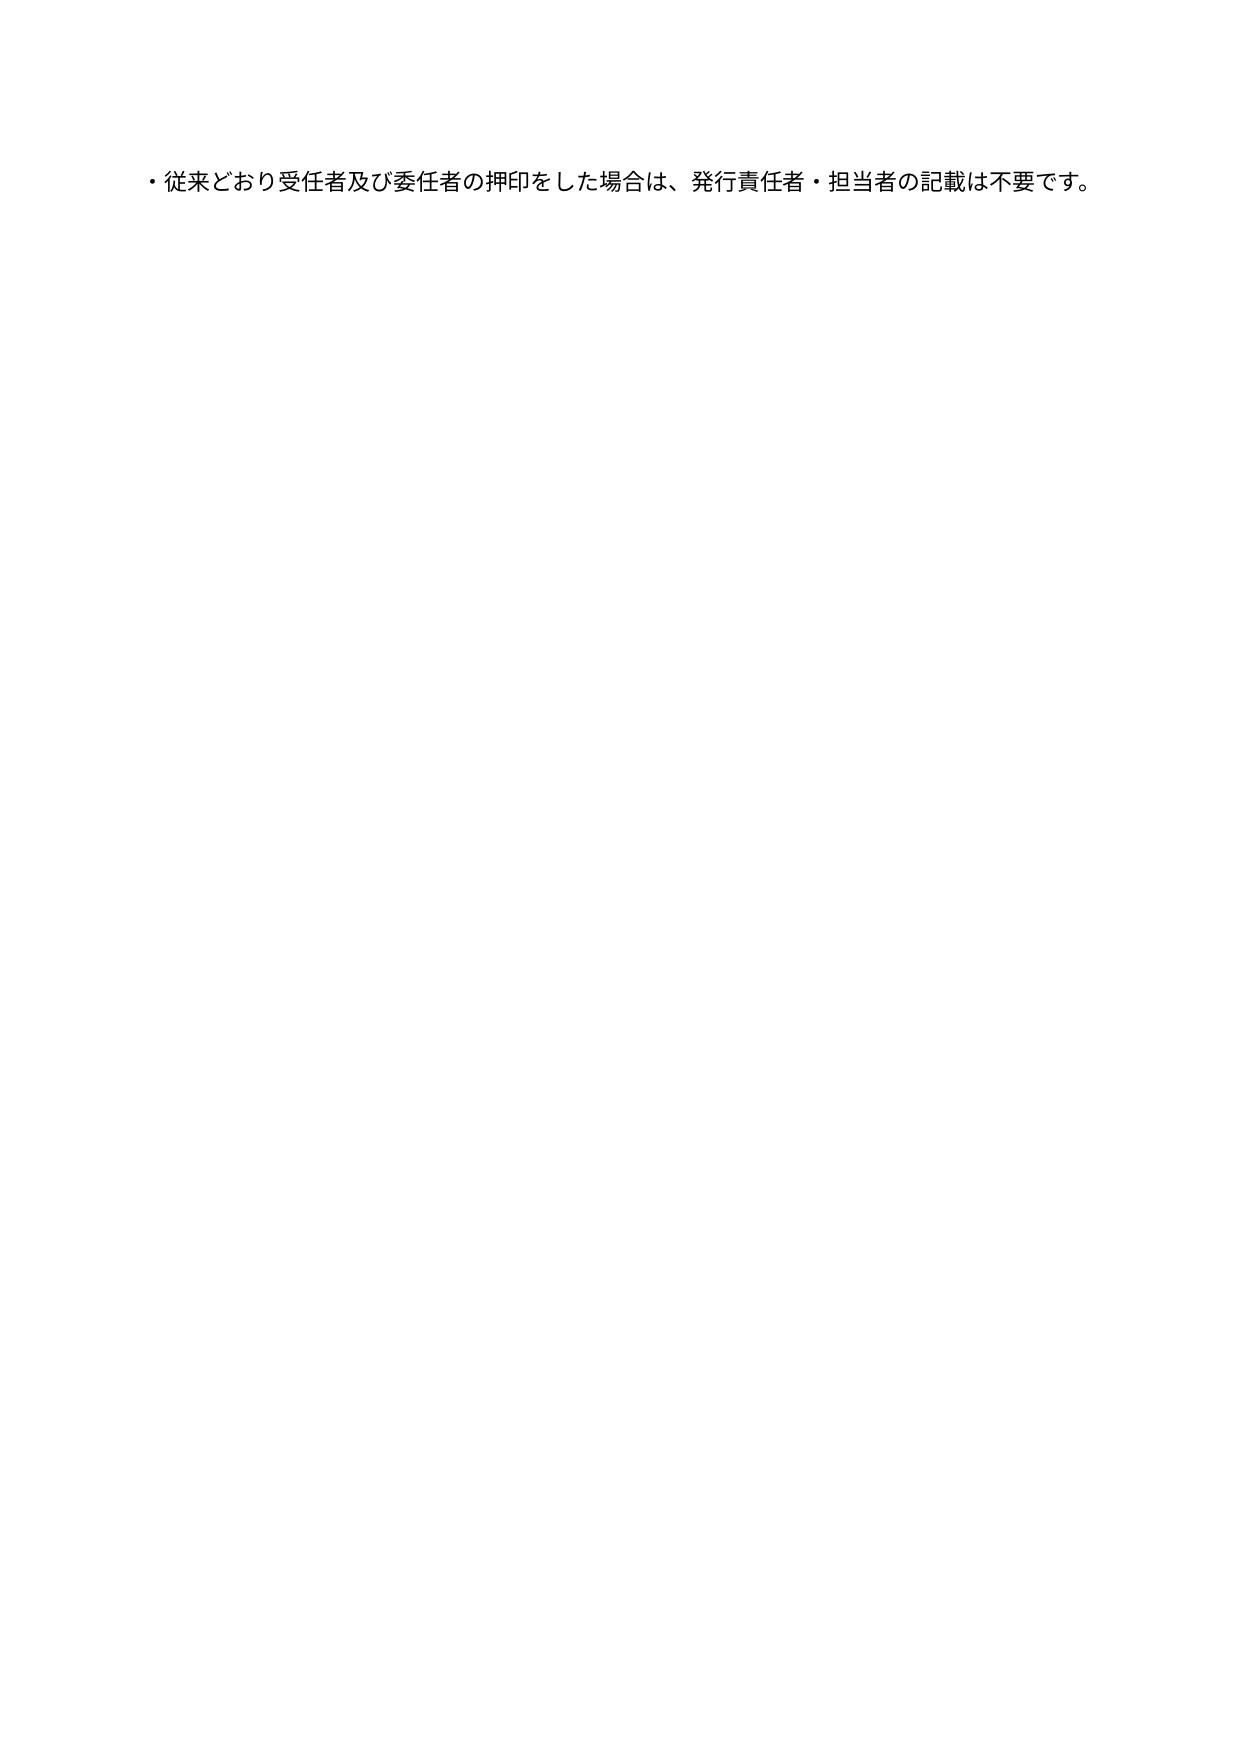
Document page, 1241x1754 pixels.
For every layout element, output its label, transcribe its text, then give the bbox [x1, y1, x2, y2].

text ・従来どおり受任者及び委任者の押印をした場合は、発行責任者・担当者の記載は不要です。 [118, 163, 1106, 199]
